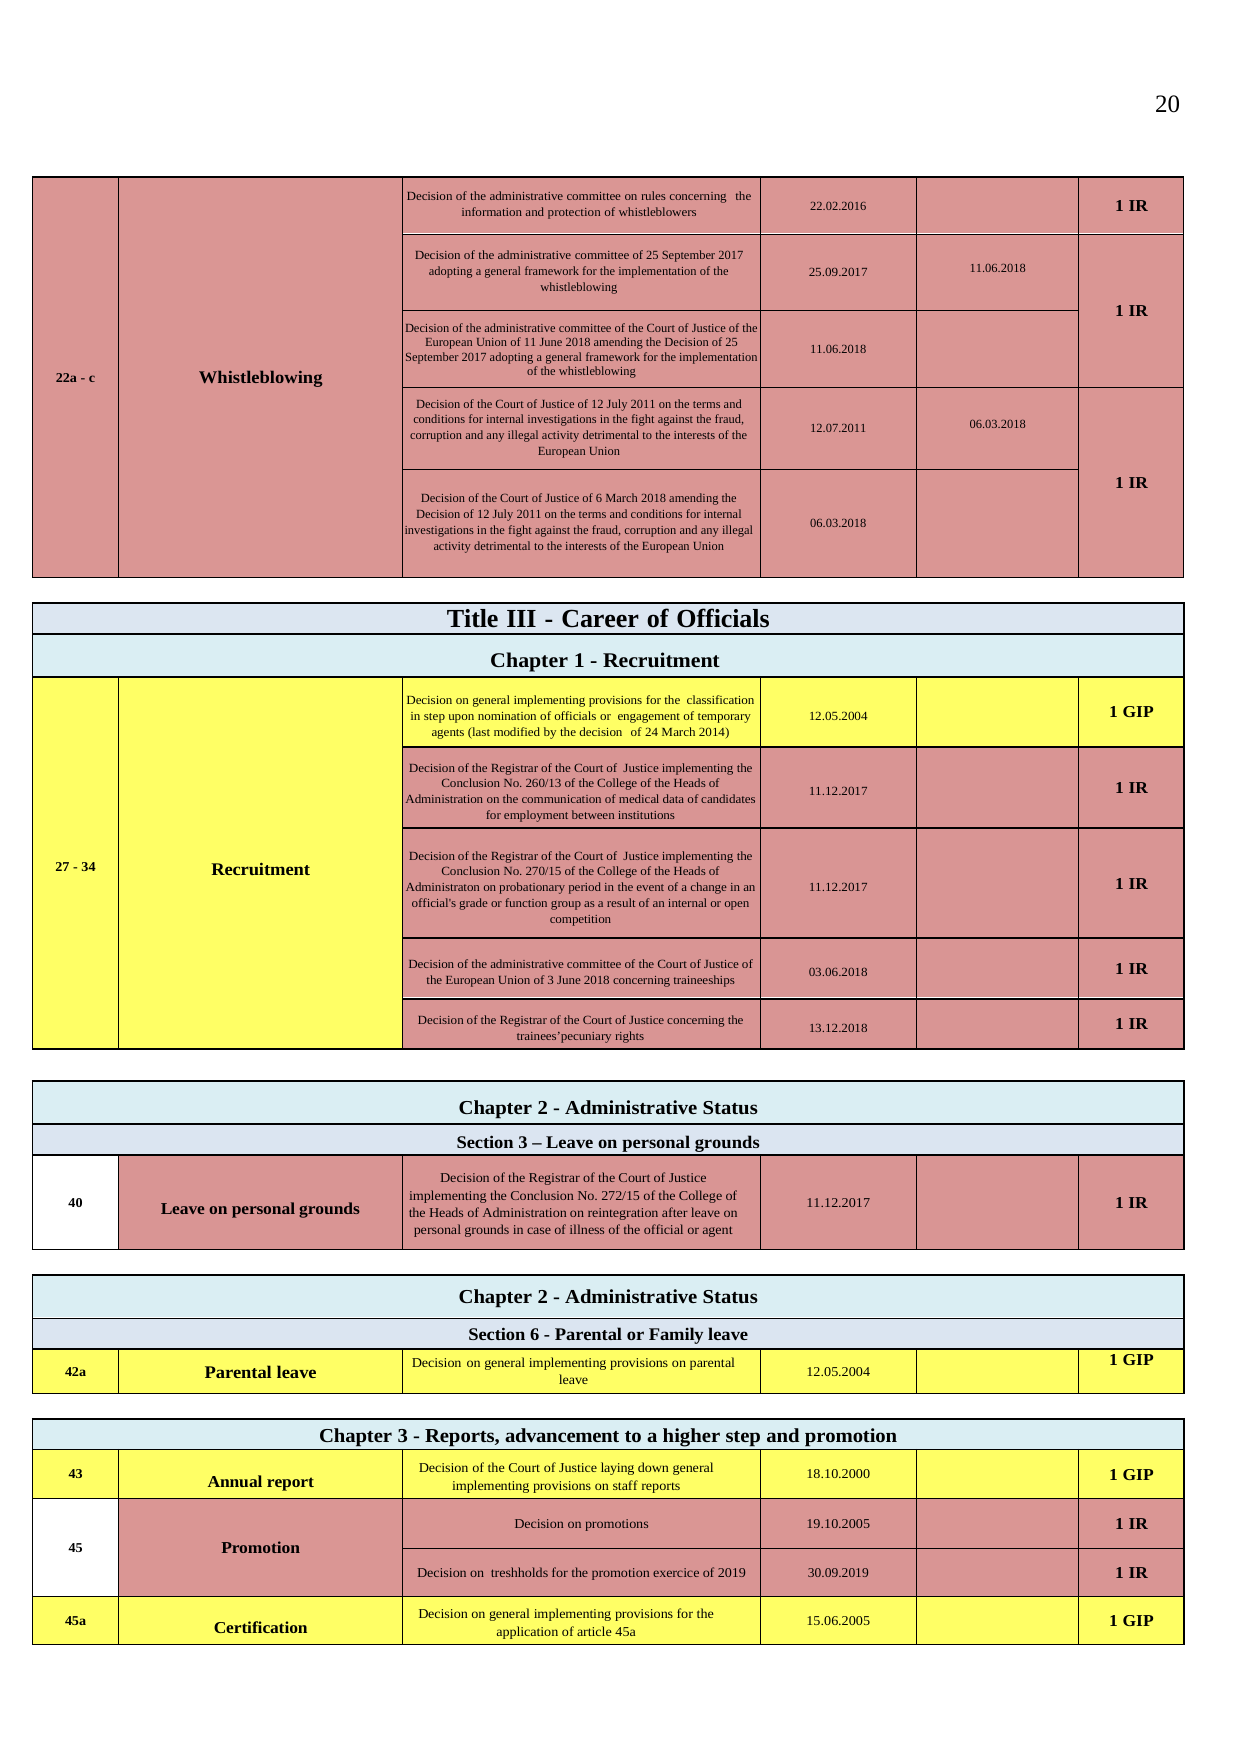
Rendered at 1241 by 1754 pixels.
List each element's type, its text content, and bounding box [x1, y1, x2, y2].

table_cell 13.12.2018 [761, 1000, 916, 1048]
table_cell 11.06.2018 [761, 311, 916, 387]
table_cell 1 IR [1079, 1549, 1183, 1596]
table_cell [917, 1156, 1078, 1249]
table_cell Decision on general implementing provisions for the application of article 45a [403, 1597, 760, 1644]
table_cell Decision of the administrative committee of 25 September 2017 adopting a general framework for the implementation of the whistleblowing [403, 235, 760, 310]
table_cell [917, 1549, 1078, 1596]
table_cell [917, 678, 1078, 746]
table_cell Decision on treshholds for the promotion exercice of 2019 [403, 1549, 760, 1596]
table_cell Recruitment [119, 678, 402, 1048]
table_cell Decision of the administrative committee on rules concerning the information and protection of whistleblowers [403, 178, 760, 233]
table_cell 1 IR [1079, 235, 1183, 387]
table_cell 18.10.2000 [761, 1450, 916, 1498]
table_cell [917, 939, 1078, 997]
table_cell 1 IR [1079, 1156, 1183, 1249]
table_cell 11.06.2018 [917, 235, 1078, 310]
table_header Chapter 2 - Administrative Status [33, 1082, 1183, 1123]
table_cell Decision of the administrative committee of the Court of Justice of the European Union of 3 June 2018 concerning traineeships [403, 939, 760, 997]
table_cell 1 IR [1079, 829, 1183, 937]
table_cell [917, 1597, 1078, 1644]
table_cell 1 IR [1079, 748, 1183, 827]
table_cell [917, 311, 1078, 387]
table_cell 12.05.2004 [761, 1350, 916, 1393]
table_cell 11.12.2017 [761, 1156, 916, 1249]
table_cell 45a [33, 1597, 118, 1644]
table_cell 45 [33, 1499, 118, 1596]
table_cell 03.06.2018 [761, 939, 916, 997]
table_cell 1 IR [1079, 1499, 1183, 1548]
table_cell 1 IR [1079, 178, 1183, 233]
table_cell 12.05.2004 [761, 678, 916, 746]
table_header Chapter 3 - Reports, advancement to a higher step and promotion [33, 1420, 1183, 1449]
table_cell 06.03.2018 [917, 388, 1078, 469]
table_cell 30.09.2019 [761, 1549, 916, 1596]
table_cell 1 GIP [1079, 1450, 1183, 1498]
table_cell Section 6 - Parental or Family leave [33, 1319, 1183, 1348]
table_cell 1 GIP [1079, 678, 1183, 746]
table_cell [917, 1450, 1078, 1498]
table_cell 1 IR [1079, 388, 1183, 577]
table_cell Decision of the Registrar of the Court of Justice implementing the Conclusion No. 272/15 of the College of the Heads of Administration on reintegration after leave on personal grounds in case of illness of the official or agent [403, 1156, 760, 1249]
table_cell [917, 1499, 1078, 1548]
table_header Title III - Career of Officials [33, 604, 1183, 633]
table_cell [917, 1350, 1078, 1393]
table_cell [917, 470, 1078, 577]
table_cell 1 IR [1079, 1000, 1183, 1048]
table_cell 22.02.2016 [761, 178, 916, 233]
table_cell Section 3 – Leave on personal grounds [33, 1125, 1183, 1154]
table_cell [917, 178, 1078, 233]
table_cell Leave on personal grounds [119, 1156, 402, 1249]
table_header Chapter 2 - Administrative Status [33, 1276, 1183, 1317]
table_cell [917, 748, 1078, 827]
table_cell Promotion [119, 1499, 402, 1596]
table_cell Decision on promotions [403, 1499, 760, 1548]
table_cell 19.10.2005 [761, 1499, 916, 1548]
table_cell 43 [33, 1450, 118, 1498]
table_cell 06.03.2018 [761, 470, 916, 577]
table_cell Decision of the Court of Justice of 6 March 2018 amending the Decision of 12 July 2011 on the terms and conditions for internal investigations in the fight against the fraud, corruption and any illegal activity detrimental to the interests of the European Union [403, 470, 760, 577]
table_cell Decision of the Registrar of the Court of Justice implementing the Conclusion No. 270/15 of the College of the Heads of Administraton on probationary period in the event of a change in an official's grade or function group as a result of an internal or open competition [403, 829, 760, 937]
table_cell 40 [33, 1156, 118, 1249]
table_cell Annual report [119, 1450, 402, 1498]
table_cell Parental leave [119, 1350, 402, 1393]
table_cell 11.12.2017 [761, 748, 916, 827]
table_cell Certification [119, 1597, 402, 1644]
table_cell 1 GIP [1079, 1350, 1183, 1393]
table_cell Decision on general implementing provisions on parental leave [403, 1350, 760, 1393]
table_cell 12.07.2011 [761, 388, 916, 469]
table_cell 11.12.2017 [761, 829, 916, 937]
table_cell Chapter 1 - Recruitment [33, 635, 1183, 676]
table_cell 27 - 34 [33, 678, 118, 1048]
table_cell Whistleblowing [119, 178, 402, 577]
table_cell [917, 1000, 1078, 1048]
table_cell Decision of the Court of Justice of 12 July 2011 on the terms and conditions for internal investigations in the fight against the fraud, corruption and any illegal activity detrimental to the interests of the European Union [403, 388, 760, 469]
table_cell Decision of the Court of Justice laying down general implementing provisions on staff reports [403, 1450, 760, 1498]
table_cell Decision of the administrative committee of the Court of Justice of the European Union of 11 June 2018 amending the Decision of 25 September 2017 adopting a general framework for the implementation of the whistleblowing [403, 311, 760, 387]
table_cell 15.06.2005 [761, 1597, 916, 1644]
table_cell Decision of the Registrar of the Court of Justice implementing the Conclusion No. 260/13 of the College of the Heads of Administration on the communication of medical data of candidates for employment between institutions [403, 748, 760, 827]
table_cell 1 IR [1079, 939, 1183, 997]
table_cell 1 GIP [1079, 1597, 1183, 1644]
table_cell 42a [33, 1350, 118, 1393]
table_cell Decision on general implementing provisions for the classification in step upon nomination of officials or engagement of temporary agents (last modified by the decision of 24 March 2014) [403, 678, 760, 746]
table_cell Decision of the Registrar of the Court of Justice concerning the trainees’pecuniary rights [403, 1000, 760, 1048]
table_cell 22a - c [33, 178, 118, 577]
table_cell 25.09.2017 [761, 235, 916, 310]
table_cell [917, 829, 1078, 937]
